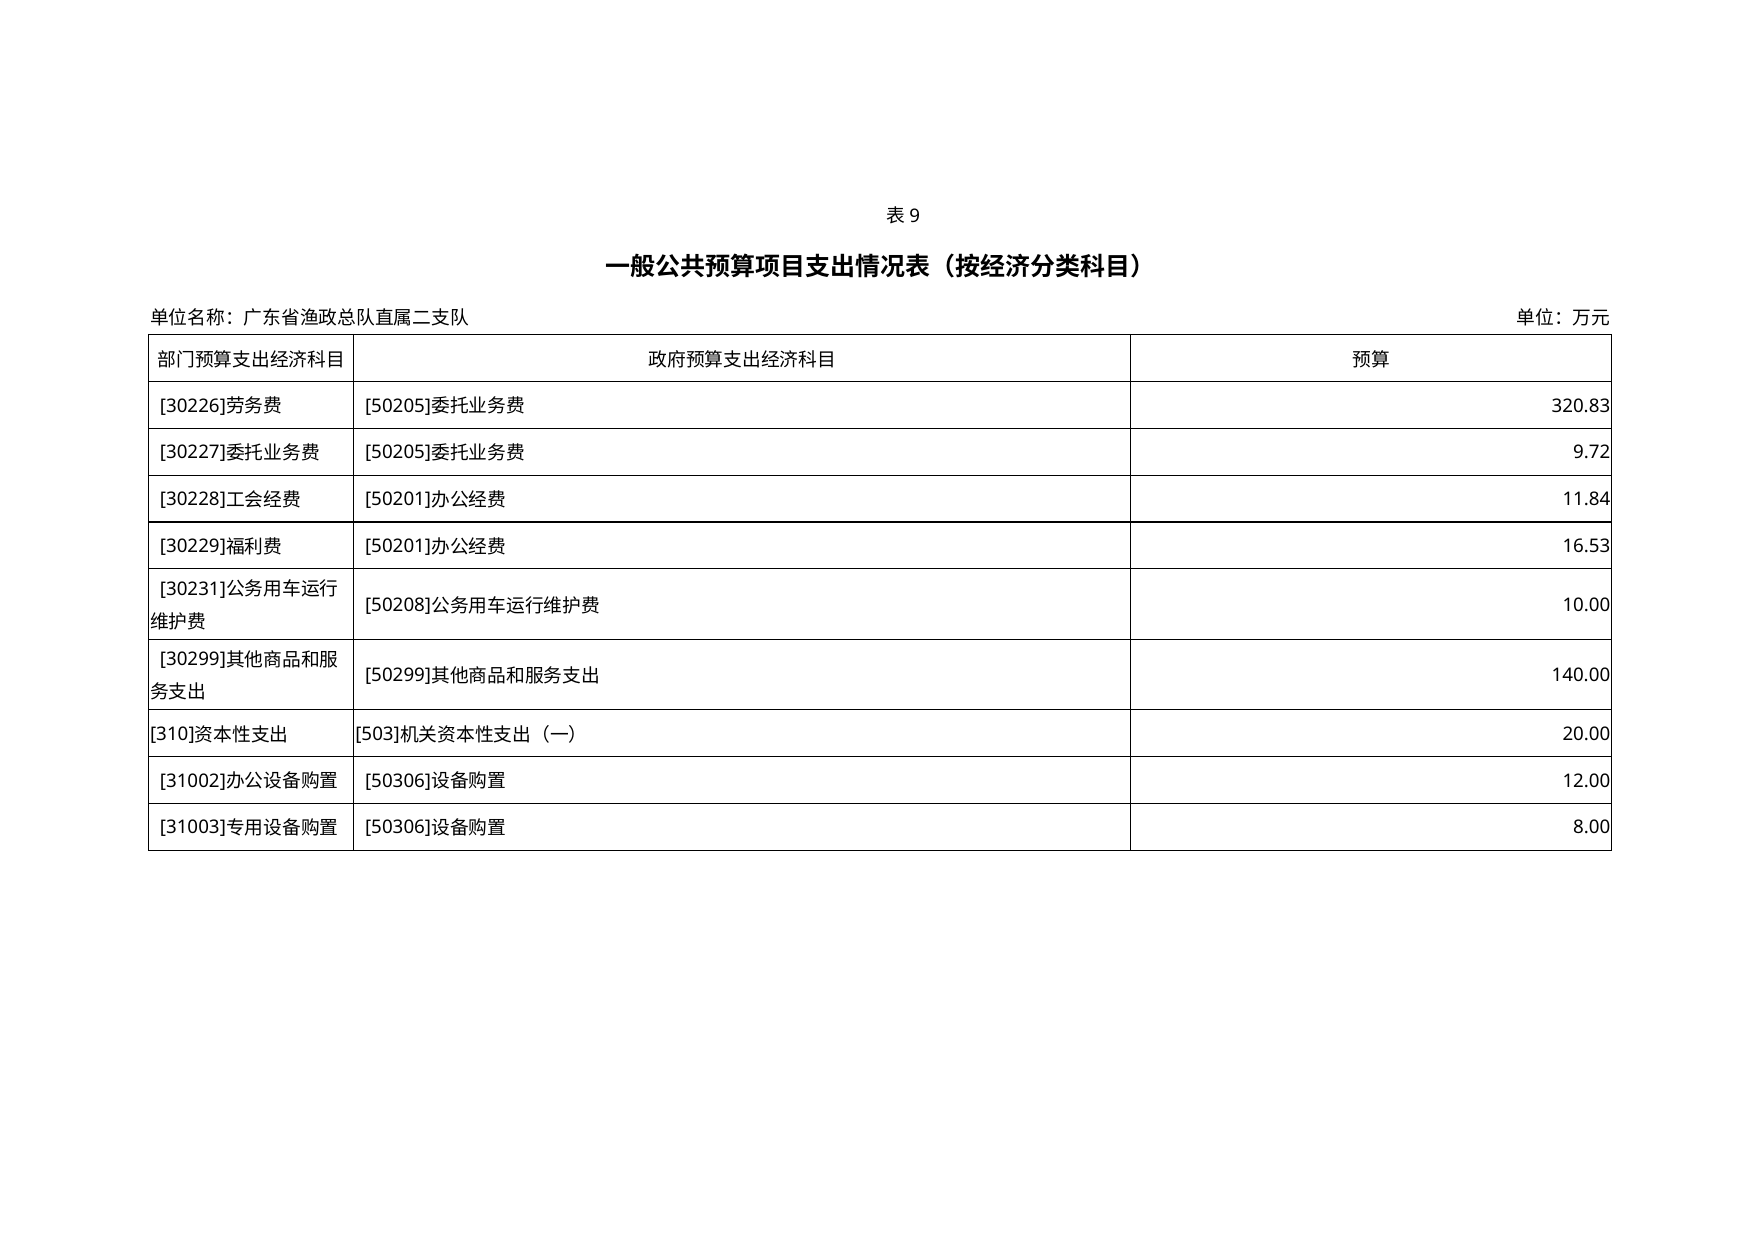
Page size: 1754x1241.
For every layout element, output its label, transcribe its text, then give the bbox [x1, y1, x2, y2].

table_cell [31003]专用设备购置 [149, 804, 353, 849]
table_cell [50208]公务用车运行维护费 [354, 569, 1130, 638]
table_cell 单位：万元 [1130, 298, 1612, 334]
table_cell [50299]其他商品和服务支出 [354, 640, 1130, 709]
table_cell 10.00 [1131, 569, 1611, 638]
table_cell [30231]公务用车运行维护费 [149, 569, 353, 638]
table_cell [30229]福利费 [149, 523, 353, 568]
table_cell 单位名称：广东省渔政总队直属二支队 [149, 298, 1130, 334]
table_cell 140.00 [1131, 640, 1611, 709]
table_cell 8.00 [1131, 804, 1611, 849]
table_cell 预算 [1131, 335, 1611, 381]
table_cell [30226]劳务费 [149, 382, 353, 428]
table_cell [50306]设备购置 [354, 804, 1130, 849]
table_cell [31002]办公设备购置 [149, 757, 353, 803]
table_cell 320.83 [1131, 382, 1611, 428]
table_cell [503]机关资本性支出（一） [354, 710, 1130, 756]
table_cell [30227]委托业务费 [149, 429, 353, 474]
table_cell [50201]办公经费 [354, 523, 1130, 568]
table_cell 16.53 [1131, 523, 1611, 568]
table_cell [50306]设备购置 [354, 757, 1130, 803]
table_cell 政府预算支出经济科目 [354, 335, 1130, 381]
table_cell 9.72 [1131, 429, 1611, 474]
table_cell [310]资本性支出 [149, 710, 353, 756]
table_cell [50205]委托业务费 [354, 429, 1130, 474]
text 表9 [150, 198, 1604, 230]
table_cell [50201]办公经费 [354, 476, 1130, 521]
table_cell 20.00 [1131, 710, 1611, 756]
table_cell 11.84 [1131, 476, 1611, 521]
table_cell 部门预算支出经济科目 [149, 335, 353, 381]
table_cell [30299]其他商品和服务支出 [149, 640, 353, 709]
table_cell [50205]委托业务费 [354, 382, 1130, 428]
table_cell 12.00 [1131, 757, 1611, 803]
table_cell [30228]工会经费 [149, 476, 353, 521]
table_header 一般公共预算项目支出情况表（按经济分类科目） [149, 230, 1612, 298]
